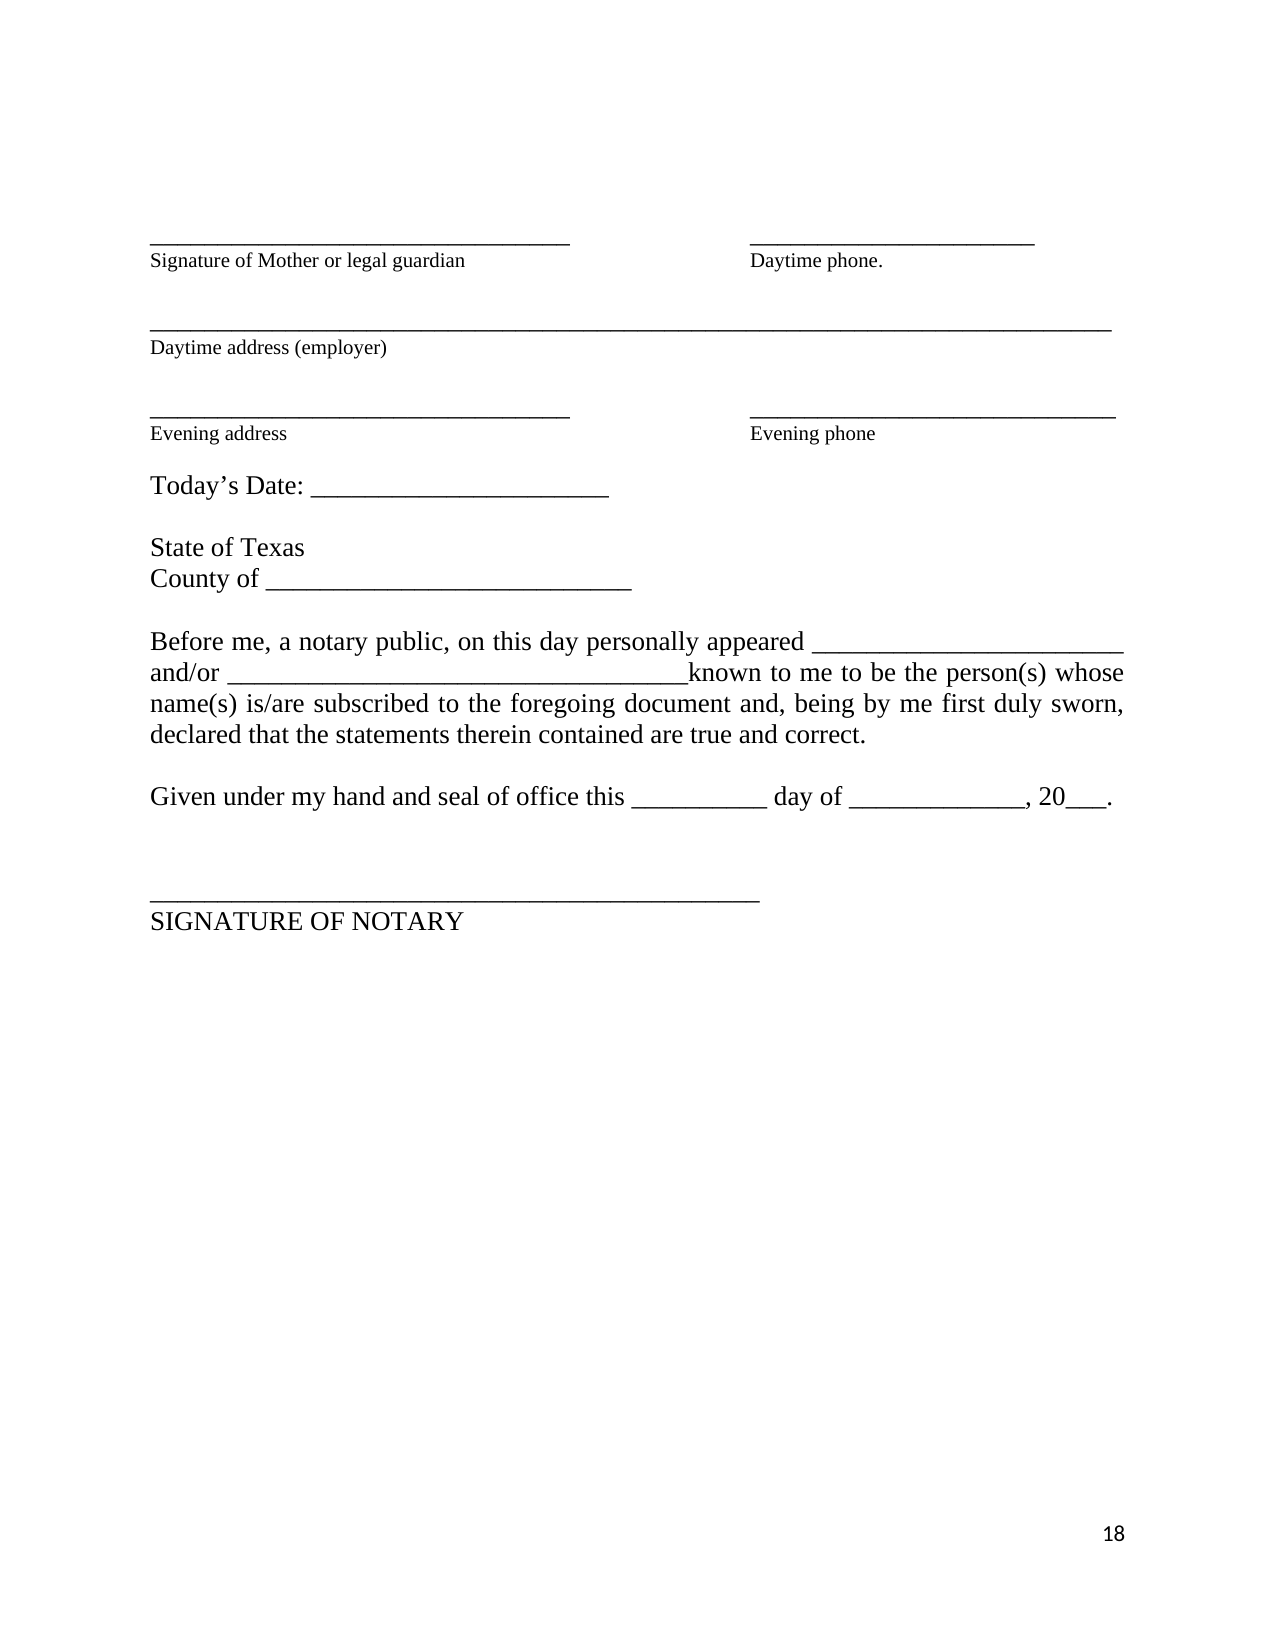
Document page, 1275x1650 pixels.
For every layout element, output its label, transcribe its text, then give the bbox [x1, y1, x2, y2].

text Evening address Evening phone [150, 421, 1125, 445]
text Given under my hand and seal of office this __________ day of _____________, 20___. [150, 781, 1125, 812]
text _______________________________ ___________________________ [150, 390, 1125, 421]
text County of ___________________________ [150, 562, 1125, 594]
text Today’s Date: ______________________ [150, 469, 1125, 500]
text State of Texas [150, 531, 1125, 562]
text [150, 303, 1125, 334]
text _____________________________________________ [150, 874, 1125, 905]
text _______________________________ _____________________ [150, 217, 1125, 248]
text Before me, a notary public, on this day personally appeared _______________________ and/or __________________________________known to me to be the person(s) whose name(s) is/are subscribed to the foregoing document and, being by me first duly sworn, declared that the statements therein contained are true and correct. [150, 625, 1125, 749]
text Daytime address (employer) [150, 334, 1125, 359]
text SIGNATURE OF NOTARY [150, 905, 1125, 936]
text Signature of Mother or legal guardian Daytime phone. [150, 248, 1125, 272]
